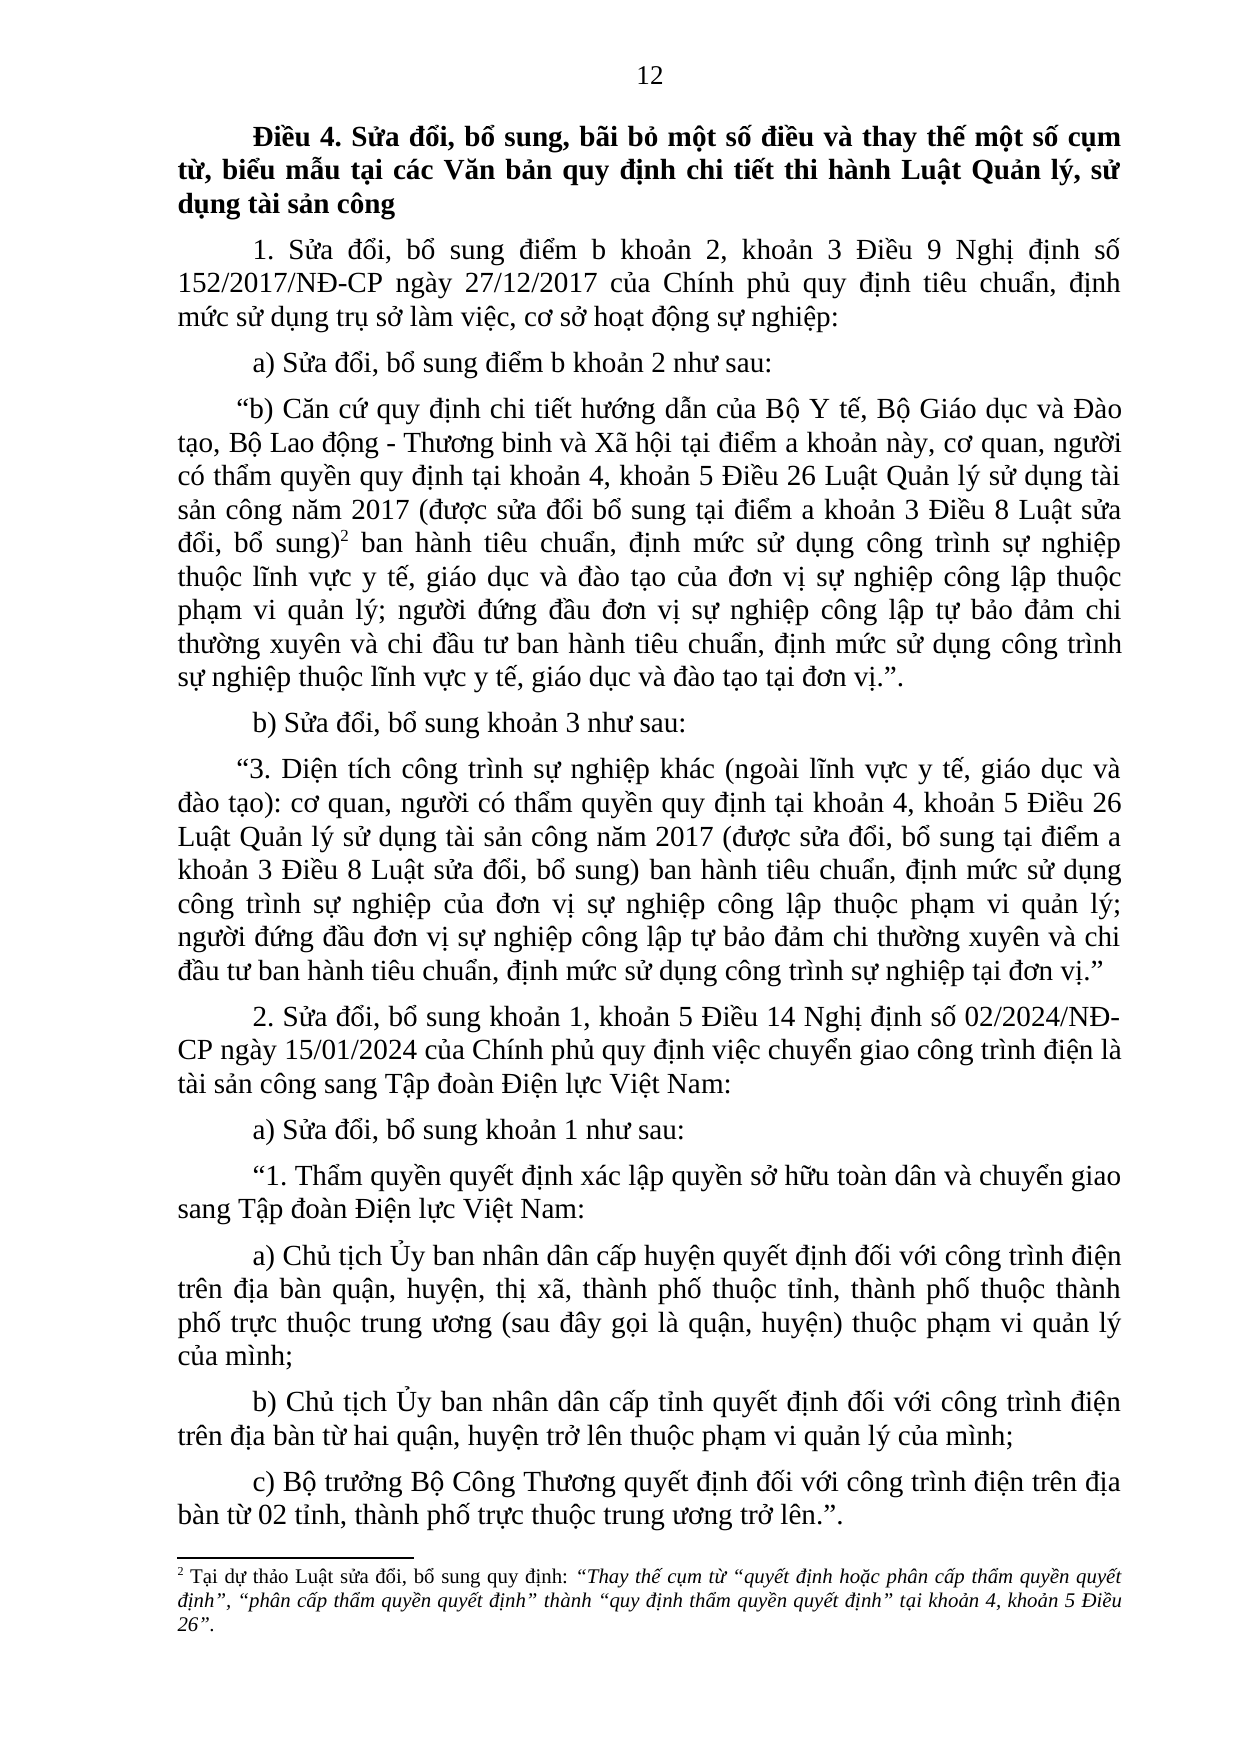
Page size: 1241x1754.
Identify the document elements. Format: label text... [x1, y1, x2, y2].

text c) Bộ trưởng Bộ Công Thương quyết định đối với công trình điện trên địa bàn từ 02 tỉnh, thành phố trực thuộc trung ương trở lên.”. [177, 1464, 1122, 1531]
text 1. Sửa đổi, bổ sung điểm b khoản 2, khoản 3 Điều 9 Nghị định số 152/2017/NĐ-CP ngày 27/12/2017 của Chính phủ quy định tiêu chuẩn, định mức sử dụng trụ sở làm việc, cơ sở hoạt động sự nghiệp: [177, 232, 1122, 333]
text b) Sửa đổi, bổ sung khoản 3 như sau: [177, 706, 1122, 739]
text a) Sửa đổi, bổ sung khoản 1 như sau: [177, 1112, 1122, 1146]
text b) Chủ tịch Ủy ban nhân dân cấp tỉnh quyết định đối với công trình điện trên địa bàn từ hai quận, huyện trở lên thuộc phạm vi quản lý của mình; [177, 1384, 1122, 1451]
text “b) Căn cứ quy định chi tiết hướng dẫn của Bộ Y tế, Bộ Giáo dục và Đào tạo, Bộ Lao động - Thương binh và Xã hội tại điểm a khoản này, cơ quan, người có thẩm quyền quy định tại khoản 4, khoản 5 Điều 26 Luật Quản lý sử dụng tài sản công năm 2017 (được sửa đổi bổ sung tại điểm a khoản 3 Điều 8 Luật sửa đổi, bổ sung) ban hành tiêu chuẩn, định mức sử dụng công trình sự nghiệp thuộc lĩnh vực y tế, giáo dục và đào tạo của đơn vị sự nghiệp công lập thuộc phạm vi quản lý; người đứng đầu đơn vị sự nghiệp công lập tự bảo đảm chi thường xuyên và chi đầu tư ban hành tiêu chuẩn, định mức sử dụng công trình sự nghiệp thuộc lĩnh vực y tế, giáo dục và đào tạo tại đơn vị.”. [177, 391, 1122, 693]
text Điều 4. Sửa đổi, bổ sung, bãi bỏ một số điều và thay thế một số cụm từ, biểu mẫu tại các Văn bản quy định chi tiết thi hành Luật Quản lý, sử dụng tài sản công [177, 119, 1122, 219]
text “3. Diện tích công trình sự nghiệp khác (ngoài lĩnh vực y tế, giáo dục và đào tạo): cơ quan, người có thẩm quyền quy định tại khoản 4, khoản 5 Điều 26 Luật Quản lý sử dụng tài sản công năm 2017 (được sửa đổi, bổ sung tại điểm a khoản 3 Điều 8 Luật sửa đổi, bổ sung) ban hành tiêu chuẩn, định mức sử dụng công trình sự nghiệp của đơn vị sự nghiệp công lập thuộc phạm vi quản lý; người đứng đầu đơn vị sự nghiệp công lập tự bảo đảm chi thường xuyên và chi đầu tư ban hành tiêu chuẩn, định mức sử dụng công trình sự nghiệp tại đơn vị.” [177, 752, 1122, 986]
text a) Chủ tịch Ủy ban nhân dân cấp huyện quyết định đối với công trình điện trên địa bàn quận, huyện, thị xã, thành phố thuộc tỉnh, thành phố thuộc thành phố trực thuộc trung ương (sau đây gọi là quận, huyện) thuộc phạm vi quản lý của mình; [177, 1238, 1122, 1372]
text 2. Sửa đổi, bổ sung khoản 1, khoản 5 Điều 14 Nghị định số 02/2024/NĐ-CP ngày 15/01/2024 của Chính phủ quy định việc chuyển giao công trình điện là tài sản công sang Tập đoàn Điện lực Việt Nam: [177, 999, 1122, 1099]
text “1. Thẩm quyền quyết định xác lập quyền sở hữu toàn dân và chuyển giao sang Tập đoàn Điện lực Việt Nam: [177, 1158, 1122, 1225]
text a) Sửa đổi, bổ sung điểm b khoản 2 như sau: [177, 345, 1122, 379]
